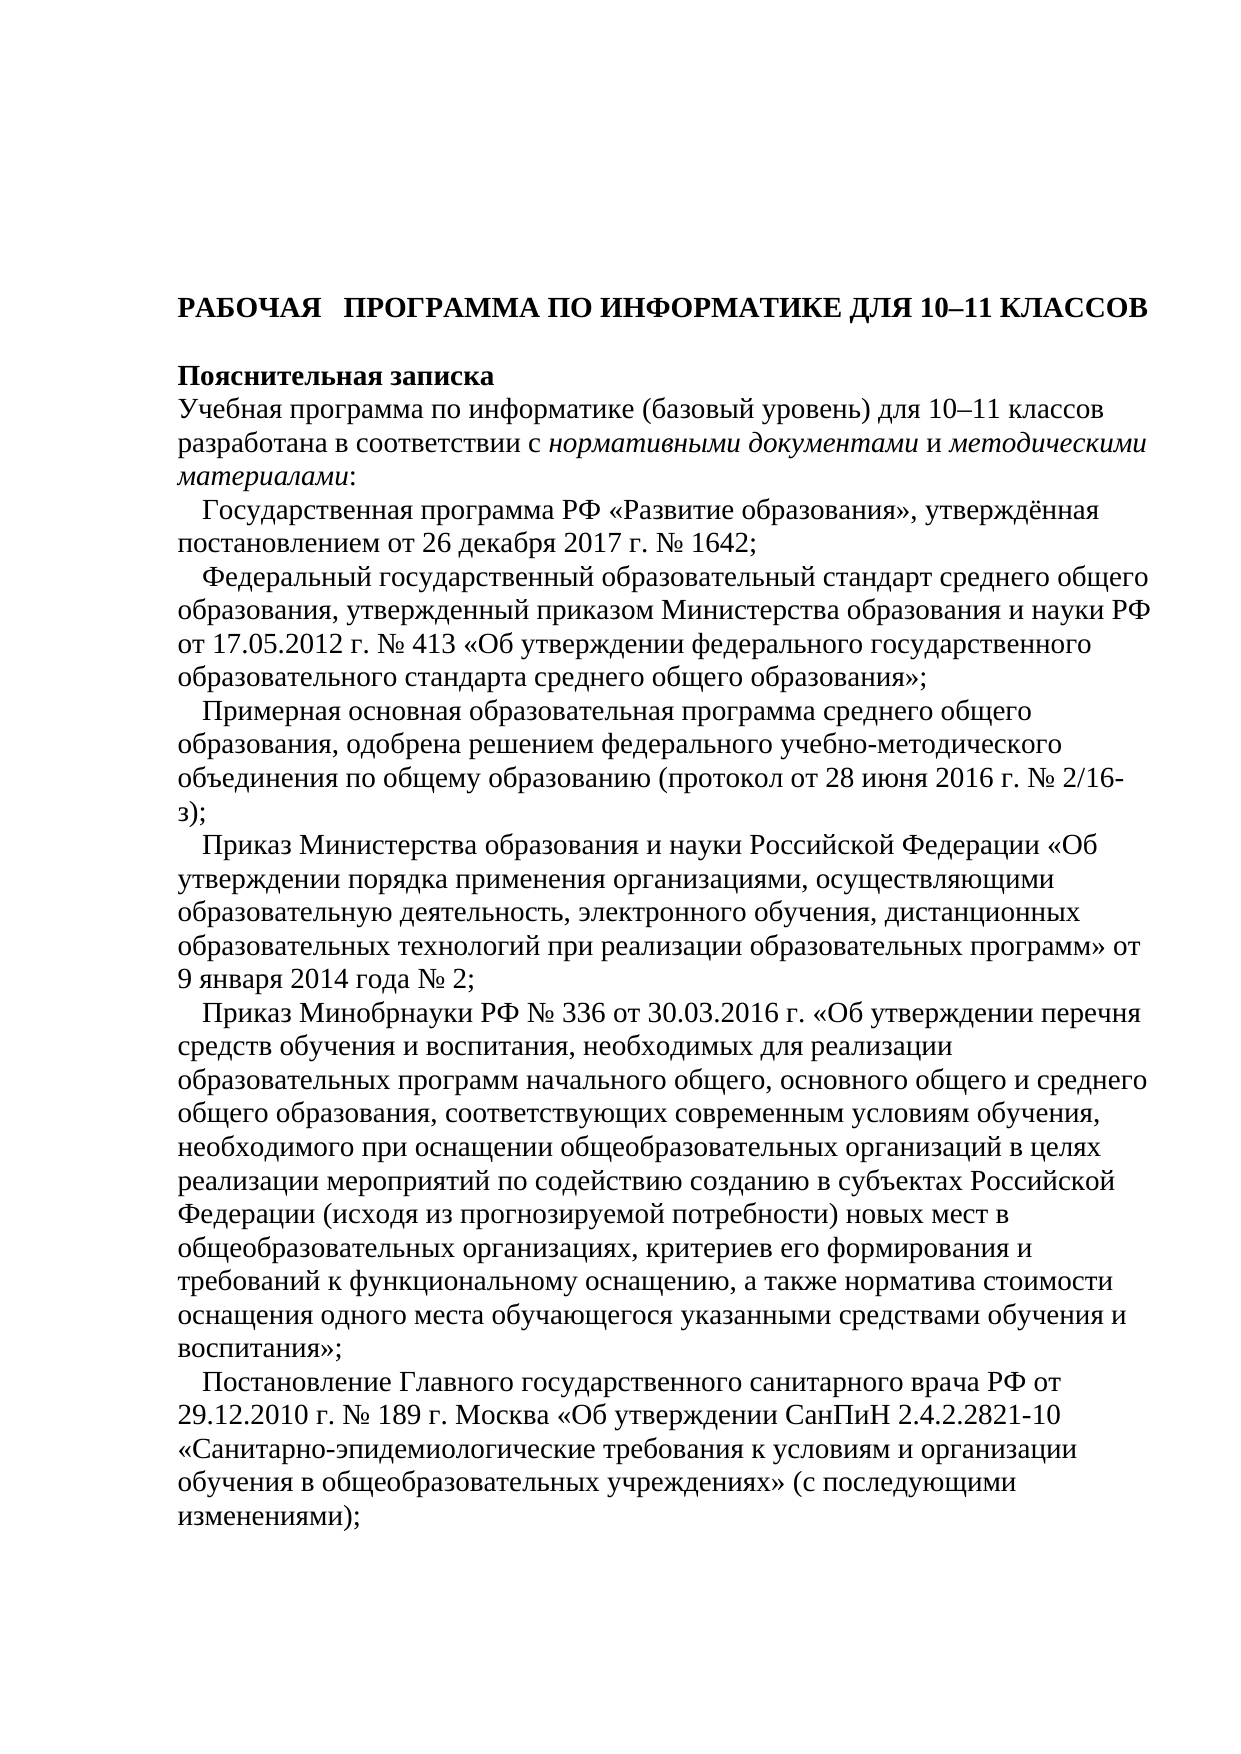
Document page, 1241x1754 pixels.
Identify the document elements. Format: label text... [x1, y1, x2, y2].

text  Приказ Министерства образования и науки Российской Федерации «Об утверждении порядка применения организациями, осуществляющими образовательную деятельность, электронного обучения, дистанционных образовательных технологий при реализации образовательных программ» от 9 января 2014 года № 2; [177, 827, 1152, 995]
text  Приказ Минобрнауки РФ № 336 от 30.03.2016 г. «Об утверждении перечня средств обучения и воспитания, необходимых для реализации образовательных программ начального общего, основного общего и среднего общего образования, соответствующих современным условиям обучения, необходимого при оснащении общеобразовательных организаций в целях реализации мероприятий по содействию созданию в субъектах Российской Федерации (исходя из прогнозируемой потребности) новых мест в общеобразовательных организациях, критериев его формирования и требований к функциональному оснащению, а также норматива стоимости оснащения одного места обучающегося указанными средствами обучения и воспитания»; [177, 995, 1152, 1364]
text РАБОЧАЯ ПРОГРАММА ПО ИНФОРМАТИКЕ ДЛЯ 10–11 КЛАССОВ [177, 291, 1152, 324]
text  Примерная основная образовательная программа среднего общего образования, одобрена решением федерального учебно-методического объединения по общему образованию (протокол от 28 июня 2016 г. № 2/16-з); [177, 693, 1152, 827]
text Учебная программа по информатике (базовый уровень) для 10–11 классов разработана в соответствии с нормативными документами и методическими материалами: [177, 391, 1152, 492]
text  Федеральный государственный образовательный стандарт среднего общего образования, утвержденный приказом Министерства образования и науки РФ от 17.05.2012 г. № 413 «Об утверждении федерального государственного образовательного стандарта среднего общего образования»; [177, 559, 1152, 693]
text  Постановление Главного государственного санитарного врача РФ от 29.12.2010 г. № 189 г. Москва «Об утверждении СанПиН 2.4.2.2821-10 «Санитарно-эпидемиологические требования к условиям и организации обучения в общеобразовательных учреждениях» (с последующими изменениями); [177, 1364, 1152, 1532]
text  Государственная программа РФ «Развитие образования», утверждённая постановлением от 26 декабря 2017 г. № 1642; [177, 492, 1152, 559]
text Пояснительная записка [177, 358, 1152, 391]
